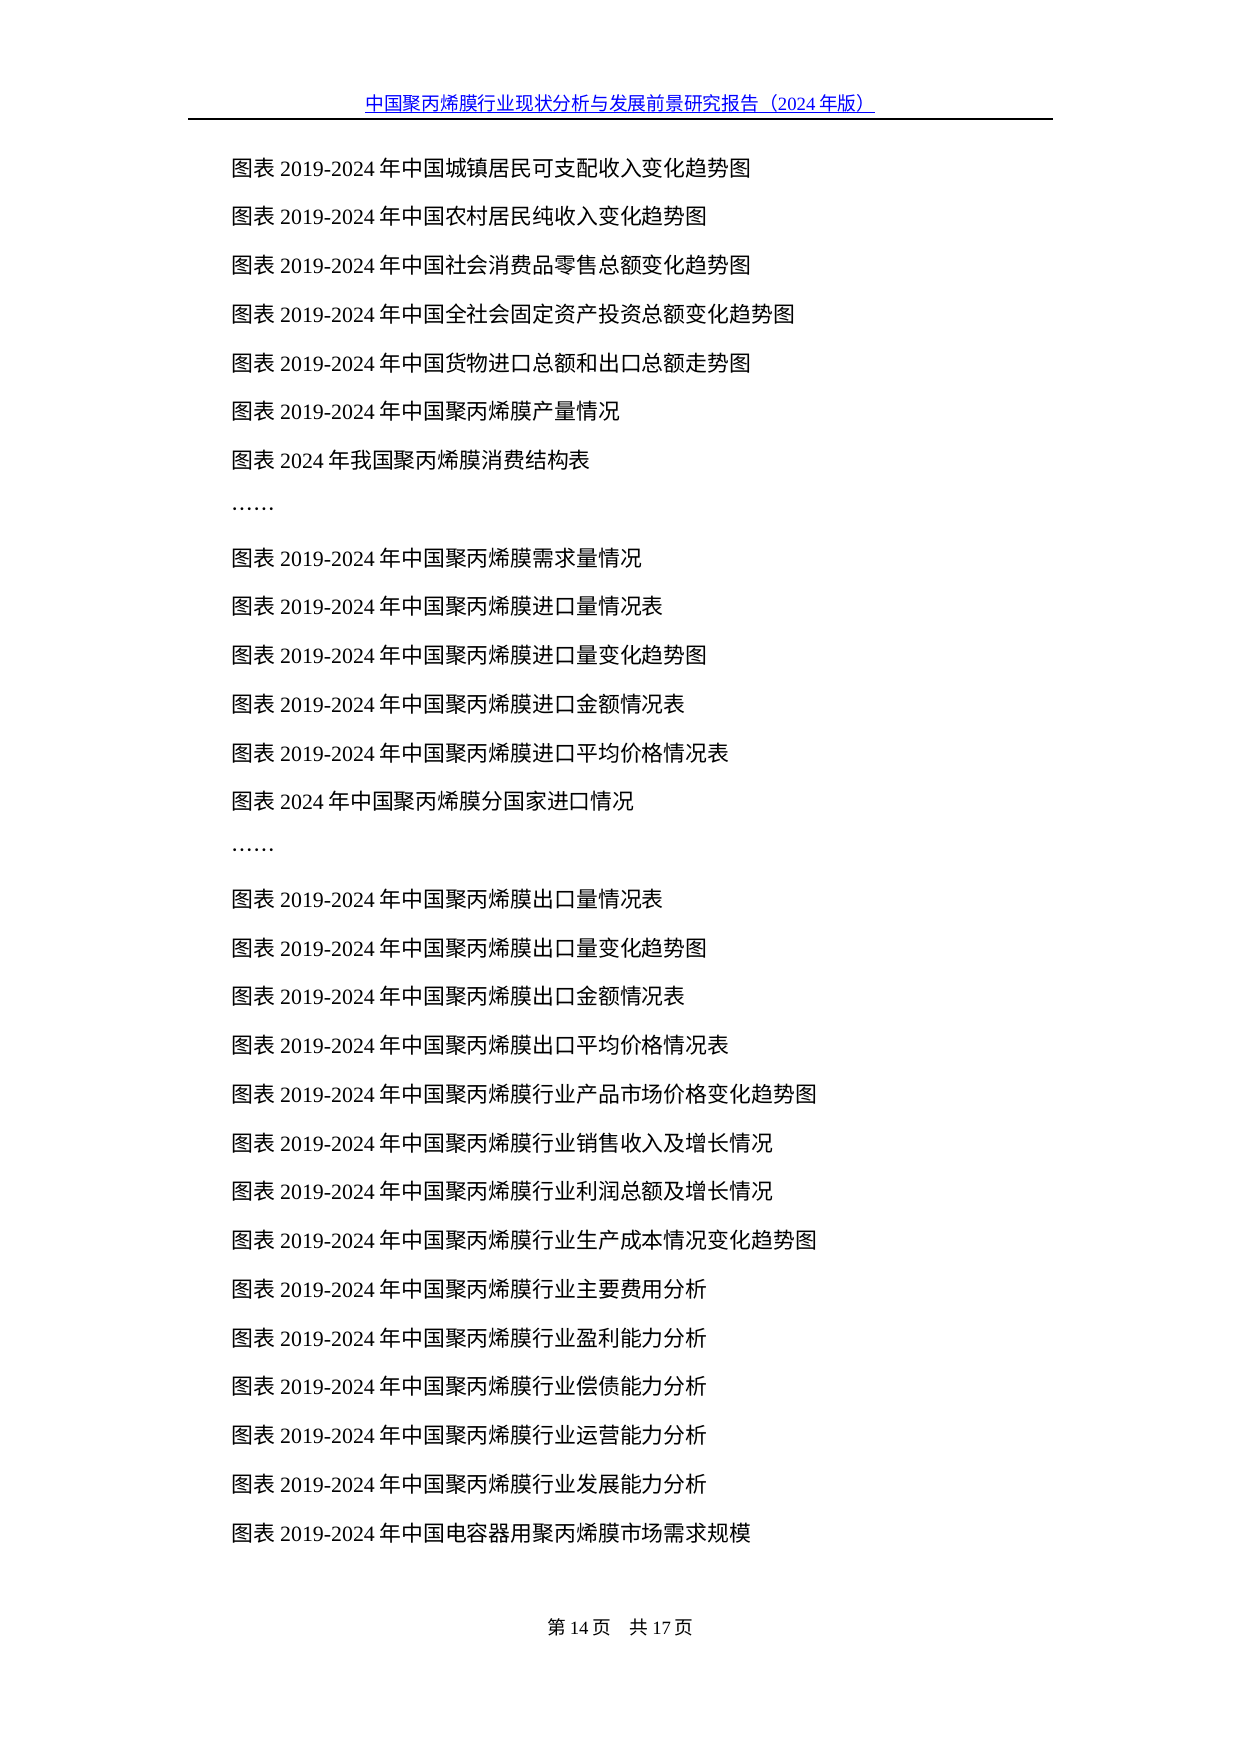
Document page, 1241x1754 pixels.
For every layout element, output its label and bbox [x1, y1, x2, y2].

text [187, 150, 1053, 1548]
